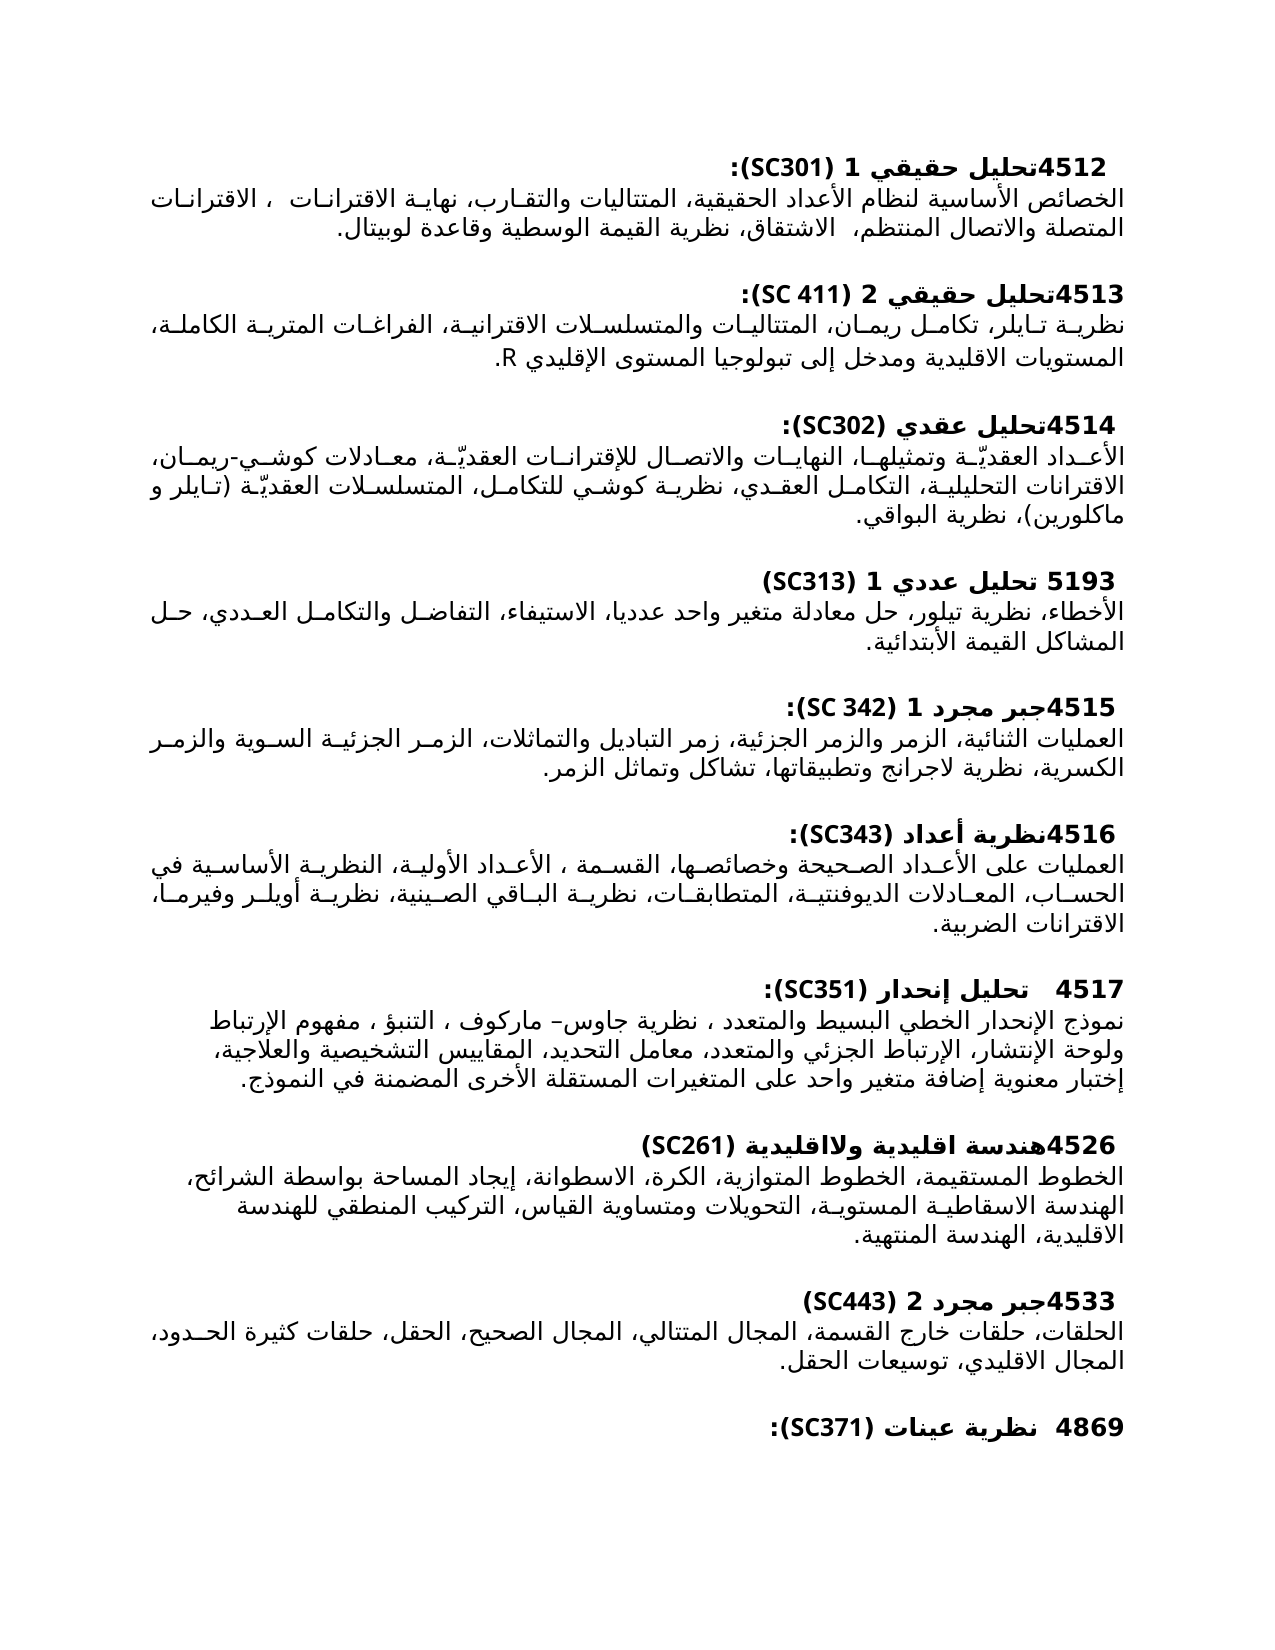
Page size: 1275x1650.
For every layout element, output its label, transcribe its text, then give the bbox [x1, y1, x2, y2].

text 4533جبر مجرد 2 (SC443) [150, 1283, 1125, 1317]
text الأعداد العقديّة وتمثيلها، النهايات والاتصال للإقترانات العقديّة، معادلات كوشي-ريمان، الاقترانات التحليلية، التكامل العقدي، نظرية كوشي للتكامل، المتسلسلات العقديّة (تايلر و ماكلورين)، نظرية البواقي. [150, 442, 1125, 529]
text 4514تحليل عقدي (SC302): [150, 408, 1125, 442]
text العمليات الثنائية، الزمر والزمر الجزئية، زمر التباديل والتماثلات، الزمر الجزئية السوية والزمر الكسرية، نظرية لاجرانج وتطبيقاتها، تشاكل وتماثل الزمر. [150, 724, 1125, 782]
text 4512تحليل حقيقي 1 (SC301): [150, 150, 1125, 184]
text 4869 نظرية عينات (SC371): [150, 1410, 1125, 1444]
text 4515جبر مجرد 1 (SC 342): [150, 690, 1125, 724]
text العمليات على الأعداد الصحيحة وخصائصها، القسمة ، الأعداد الأولية، النظرية الأساسية في الحساب، المعادلات الديوفنتية، المتطابقات، نظرية الباقي الصينية، نظرية أويلر وفيرما، الاقترانات الضربية. [150, 850, 1125, 938]
text الأخطاء، نظرية تيلور، حل معادلة متغير واحد عدديا، الاستيفاء، التفاضل والتكامل العددي، حل المشاكل القيمة الأبتدائية. [150, 597, 1125, 656]
text 4517 تحليل إنحدار (SC351): [150, 972, 1125, 1006]
text 4526هندسة اقليدية ولااقليدية (SC261) [150, 1128, 1125, 1162]
text الخطوط المستقيمة، الخطوط المتوازية، الكرة، الاسطوانة، إيجاد المساحة بواسطة الشرائح، الهندسة الاسقاطيـة المستويـة، التحويلات ومتساوية القياس، التركيب المنطقي للهندسة الاقليدية، الهندسة المنتهية. [150, 1162, 1125, 1249]
text نموذج الإنحدار الخطي البسيط والمتعدد ، نظرية جاوس– ماركوف ، التنبؤ ، مفهوم الإرتباط ولوحة الإنتشار، الإرتباط الجزئي والمتعدد، معامل التحديد، المقاييس التشخيصية والعلاجية، إختبار معنوية إضافة متغير واحد على المتغيرات المستقلة الأخرى المضمنة في النموذج. [150, 1006, 1125, 1093]
text 5193 تحليل عددي 1 (SC313) [150, 563, 1125, 597]
text نظرية تايلر، تكامل ريمان، المتتاليات والمتسلسلات الاقترانية، الفراغات المترية الكاملة، المستويات الاقليدية ومدخل إلى تبولوجيا المستوى الإقليدي R. [150, 311, 1125, 374]
text الحلقات، حلقات خارج القسمة، المجال المتتالي، المجال الصحيح، الحقل، حلقات كثيرة الحدود، المجال الاقليدي، توسيعات الحقل. [150, 1317, 1125, 1376]
text 4513تحليل حقيقي 2 (SC 411): [150, 276, 1125, 311]
text 4516نظرية أعداد (SC343): [150, 816, 1125, 850]
text الخصائص الأساسية لنظام الأعداد الحقيقية، المتتاليات والتقارب، نهاية الاقترانات ، الاقترانات المتصلة والاتصال المنتظم، الاشتقاق، نظرية القيمة الوسطية وقاعدة لوبيتال. [150, 184, 1125, 242]
